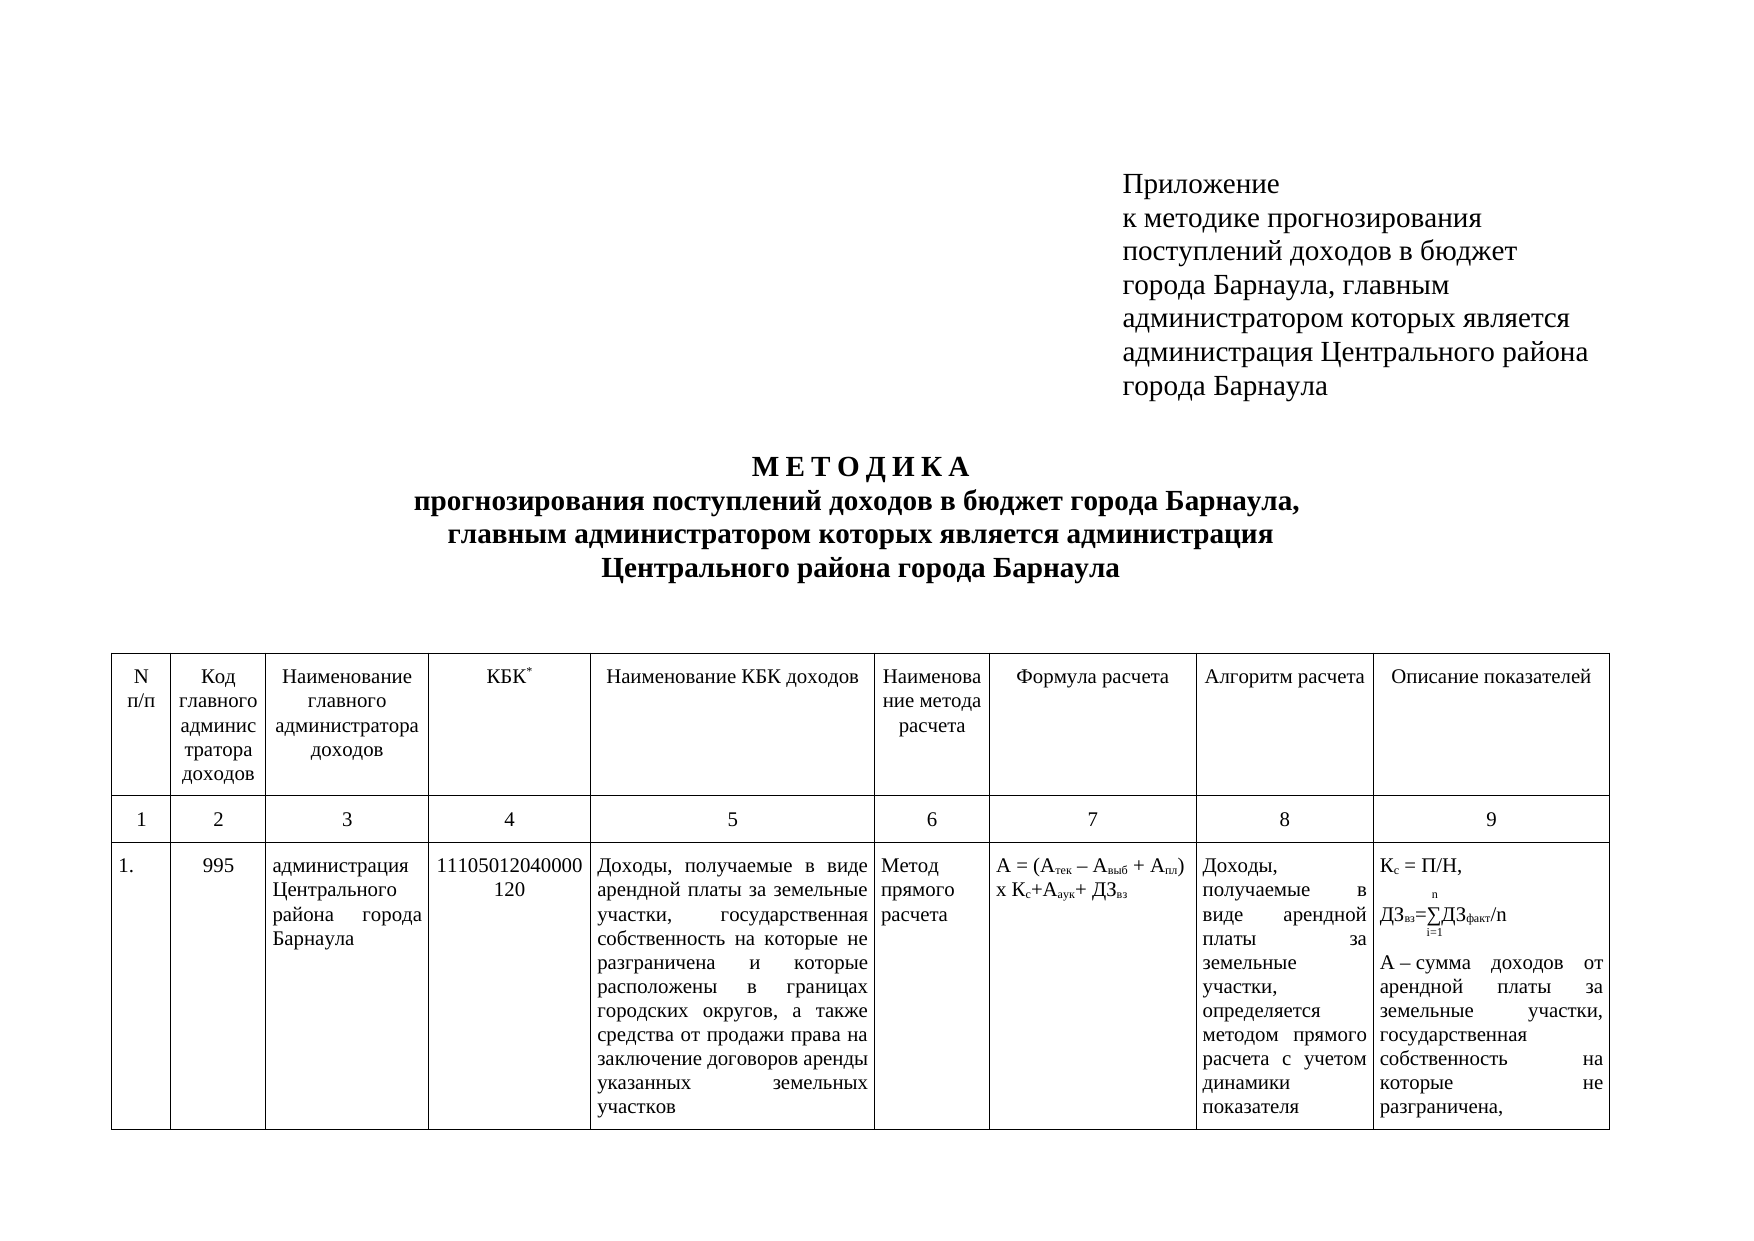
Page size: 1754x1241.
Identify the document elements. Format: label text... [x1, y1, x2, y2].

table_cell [591, 843, 874, 1129]
table_cell N п/п [112, 654, 170, 795]
table_cell 995 [171, 843, 265, 1129]
table_cell 8 [1197, 796, 1373, 842]
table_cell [990, 843, 1196, 1129]
table_cell 5 [591, 796, 874, 842]
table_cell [1374, 843, 1609, 1129]
table_cell 1 [112, 796, 170, 842]
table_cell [1197, 843, 1373, 1129]
table_cell Алгоритм расчета [1197, 654, 1373, 795]
table_cell 11105012040000120 [429, 843, 590, 1129]
table_cell Код главного администратора доходов [171, 654, 265, 795]
table_cell 1. [112, 843, 170, 1129]
table_cell Наименование КБК доходов [591, 654, 874, 795]
table_header Приложение к методике прогнозирования поступлений доходов в бюджет города Барнаула, главным администратором которых является администрация Центрального района города Барнаула МЕТОДИКА прогнозирования поступлений доходов в бюджет города Барнаула, главным администратором которых является администрация Центрального района города Барнаула [112, 156, 1609, 653]
table_cell Формула расчета [990, 654, 1196, 795]
table_cell КБК* [429, 654, 590, 795]
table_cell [266, 843, 428, 1129]
table_cell Наименование главного администратора доходов [266, 654, 428, 795]
table_cell 6 [875, 796, 989, 842]
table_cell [875, 843, 989, 1129]
table_cell 7 [990, 796, 1196, 842]
table_cell Описание показателей [1374, 654, 1609, 795]
table_cell 9 [1374, 796, 1609, 842]
table_cell 3 [266, 796, 428, 842]
table_cell 4 [429, 796, 590, 842]
table_cell Наименование метода расчета [875, 654, 989, 795]
table_cell 2 [171, 796, 265, 842]
